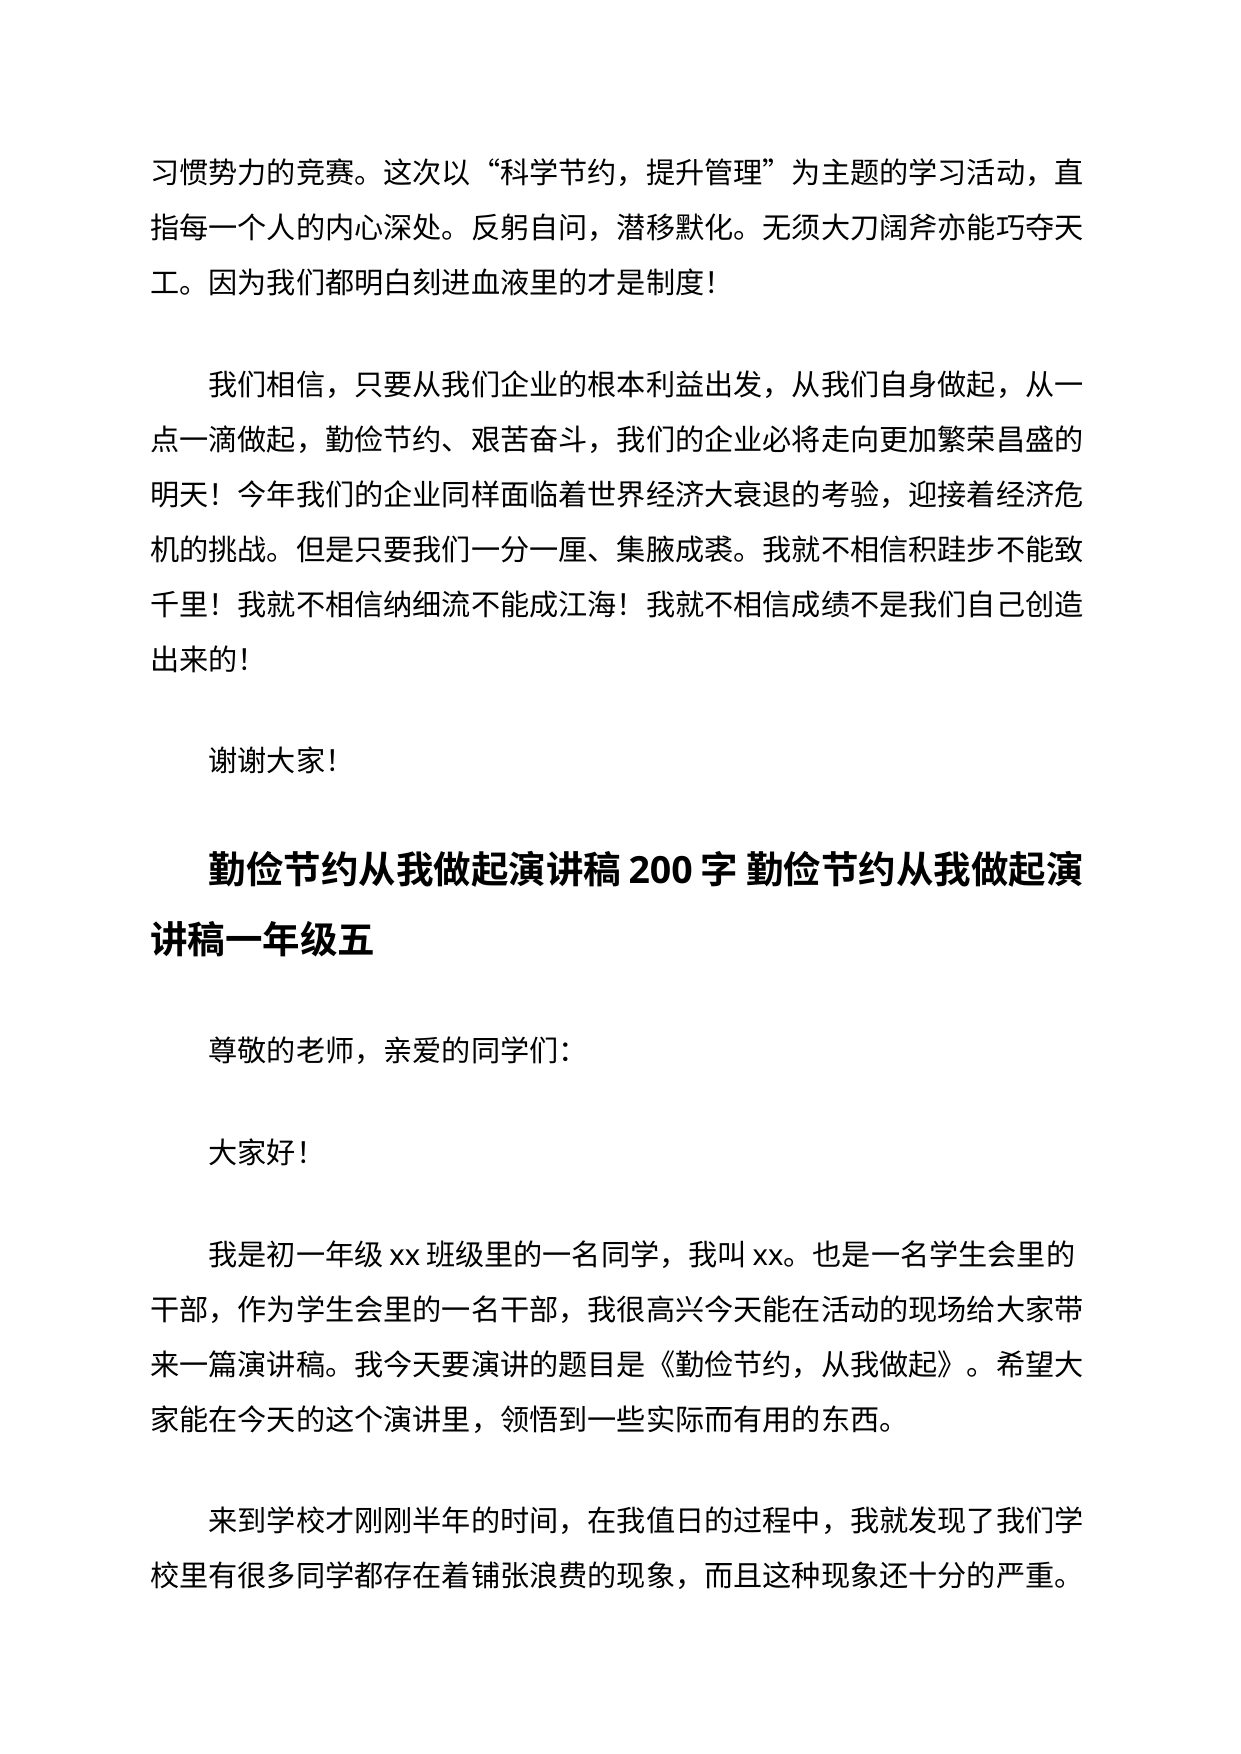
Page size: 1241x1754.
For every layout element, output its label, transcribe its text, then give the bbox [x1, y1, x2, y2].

text 大家好！ [150, 1129, 1090, 1172]
text 尊敬的老师，亲爱的同学们： [150, 1028, 1090, 1070]
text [150, 150, 1090, 302]
text 我是初一年级xx班级里的一名同学，我叫xx。也是一名学生会里的干部，作为学生会里的一名干部，我很高兴今天能在活动的现场给大家带来一篇演讲稿。我今天要演讲的题目是《勤俭节约，从我做起》。希望大家能在今天的这个演讲里，领悟到一些实际而有用的东西。 [150, 1231, 1090, 1438]
text 我们相信，只要从我们企业的根本利益出发，从我们自身做起，从一点一滴做起，勤俭节约、艰苦奋斗，我们的企业必将走向更加繁荣昌盛的明天！今年我们的企业同样面临着世界经济大衰退的考验，迎接着经济危机的挑战。但是只要我们一分一厘、集腋成裘。我就不相信积跬步不能致千里！我就不相信纳细流不能成江海！我就不相信成绩不是我们自己创造出来的！ [150, 362, 1090, 678]
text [150, 1498, 1090, 1595]
text 勤俭节约从我做起演讲稿200字 勤俭节约从我做起演讲稿一年级五 [150, 839, 1090, 964]
text 谢谢大家！ [150, 738, 1090, 780]
